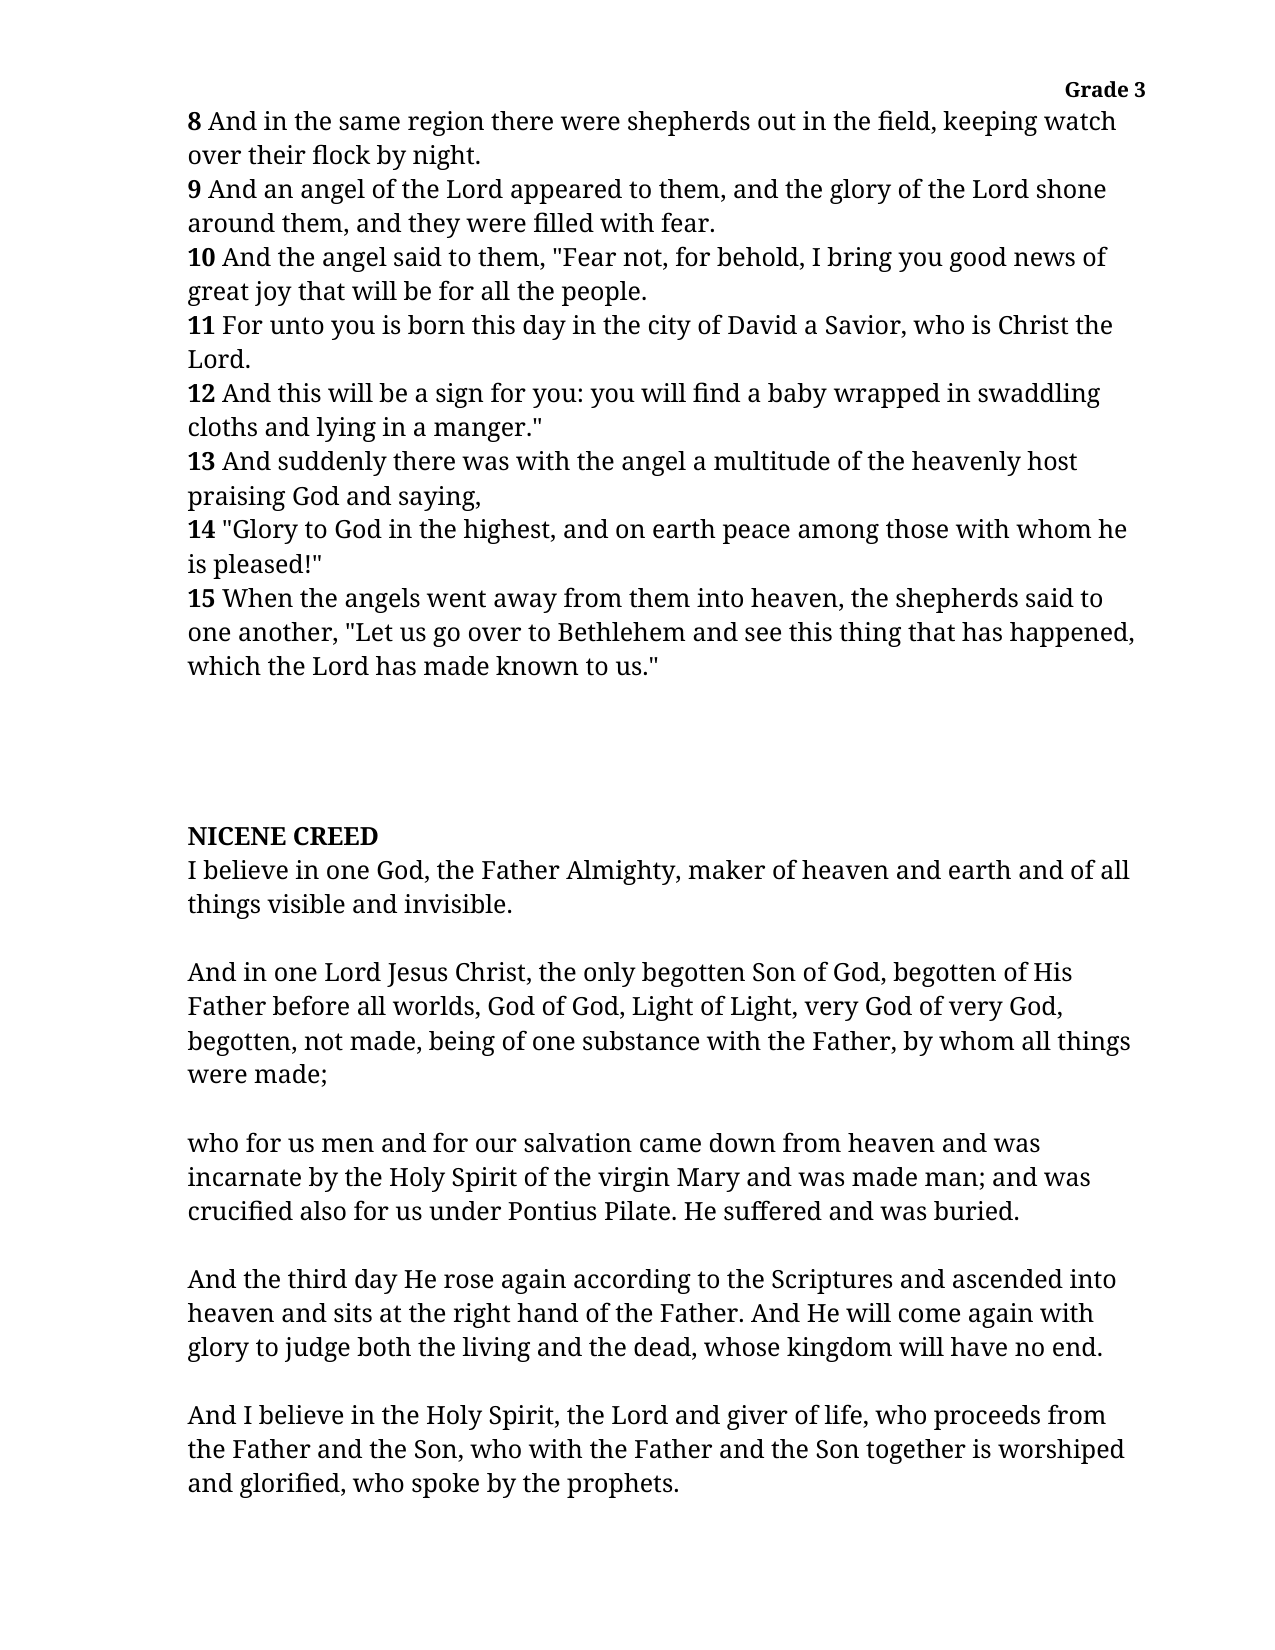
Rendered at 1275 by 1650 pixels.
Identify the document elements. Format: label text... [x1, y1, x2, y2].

text 8 And in the same region there were shepherds out in the field, keeping watch over their flock by night. [187, 103, 1146, 172]
text 13 And suddenly there was with the angel a multitude of the heavenly host praising God and saying, [187, 444, 1146, 512]
text And I believe in the Holy Spirit, the Lord and giver of life, who proceeds from the Father and the Son, who with the Father and the Son together is worshiped and glorified, who spoke by the prophets. [187, 1398, 1146, 1500]
text 10 And the angel said to them, "Fear not, for behold, I bring you good news of great joy that will be for all the people. [187, 240, 1146, 308]
text who for us men and for our salvation came down from heaven and was incarnate by the Holy Spirit of the virgin Mary and was made man; and was crucified also for us under Pontius Pilate. He suffered and was buried. [187, 1125, 1146, 1227]
text And the third day He rose again according to the Scriptures and ascended into heaven and sits at the right hand of the Father. And He will come again with glory to judge both the living and the dead, whose kingdom will have no end. [187, 1262, 1146, 1364]
text And in one Lord Jesus Christ, the only begotten Son of God, begotten of His Father before all worlds, God of God, Light of Light, very God of very God, begotten, not made, being of one substance with the Father, by whom all things were made; [187, 955, 1146, 1091]
text 15 When the angels went away from them into heaven, the shepherds said to one another, "Let us go over to Bethlehem and see this thing that has happened, which the Lord has made known to us." [187, 580, 1146, 682]
text 12 And this will be a sign for you: you will find a baby wrapped in swaddling cloths and lying in a manger." [187, 376, 1146, 444]
text I believe in one God, the Father Almighty, maker of heaven and earth and of all things visible and invisible. [187, 853, 1146, 921]
text 11 For unto you is born this day in the city of David a Savior, who is Christ the Lord. [187, 308, 1146, 376]
text 9 And an angel of the Lord appeared to them, and the glory of the Lord shone around them, and they were filled with fear. [187, 172, 1146, 240]
text 14 "Glory to God in the highest, and on earth peace among those with whom he is pleased!" [187, 512, 1146, 580]
text NICENE CREED [187, 819, 1146, 853]
